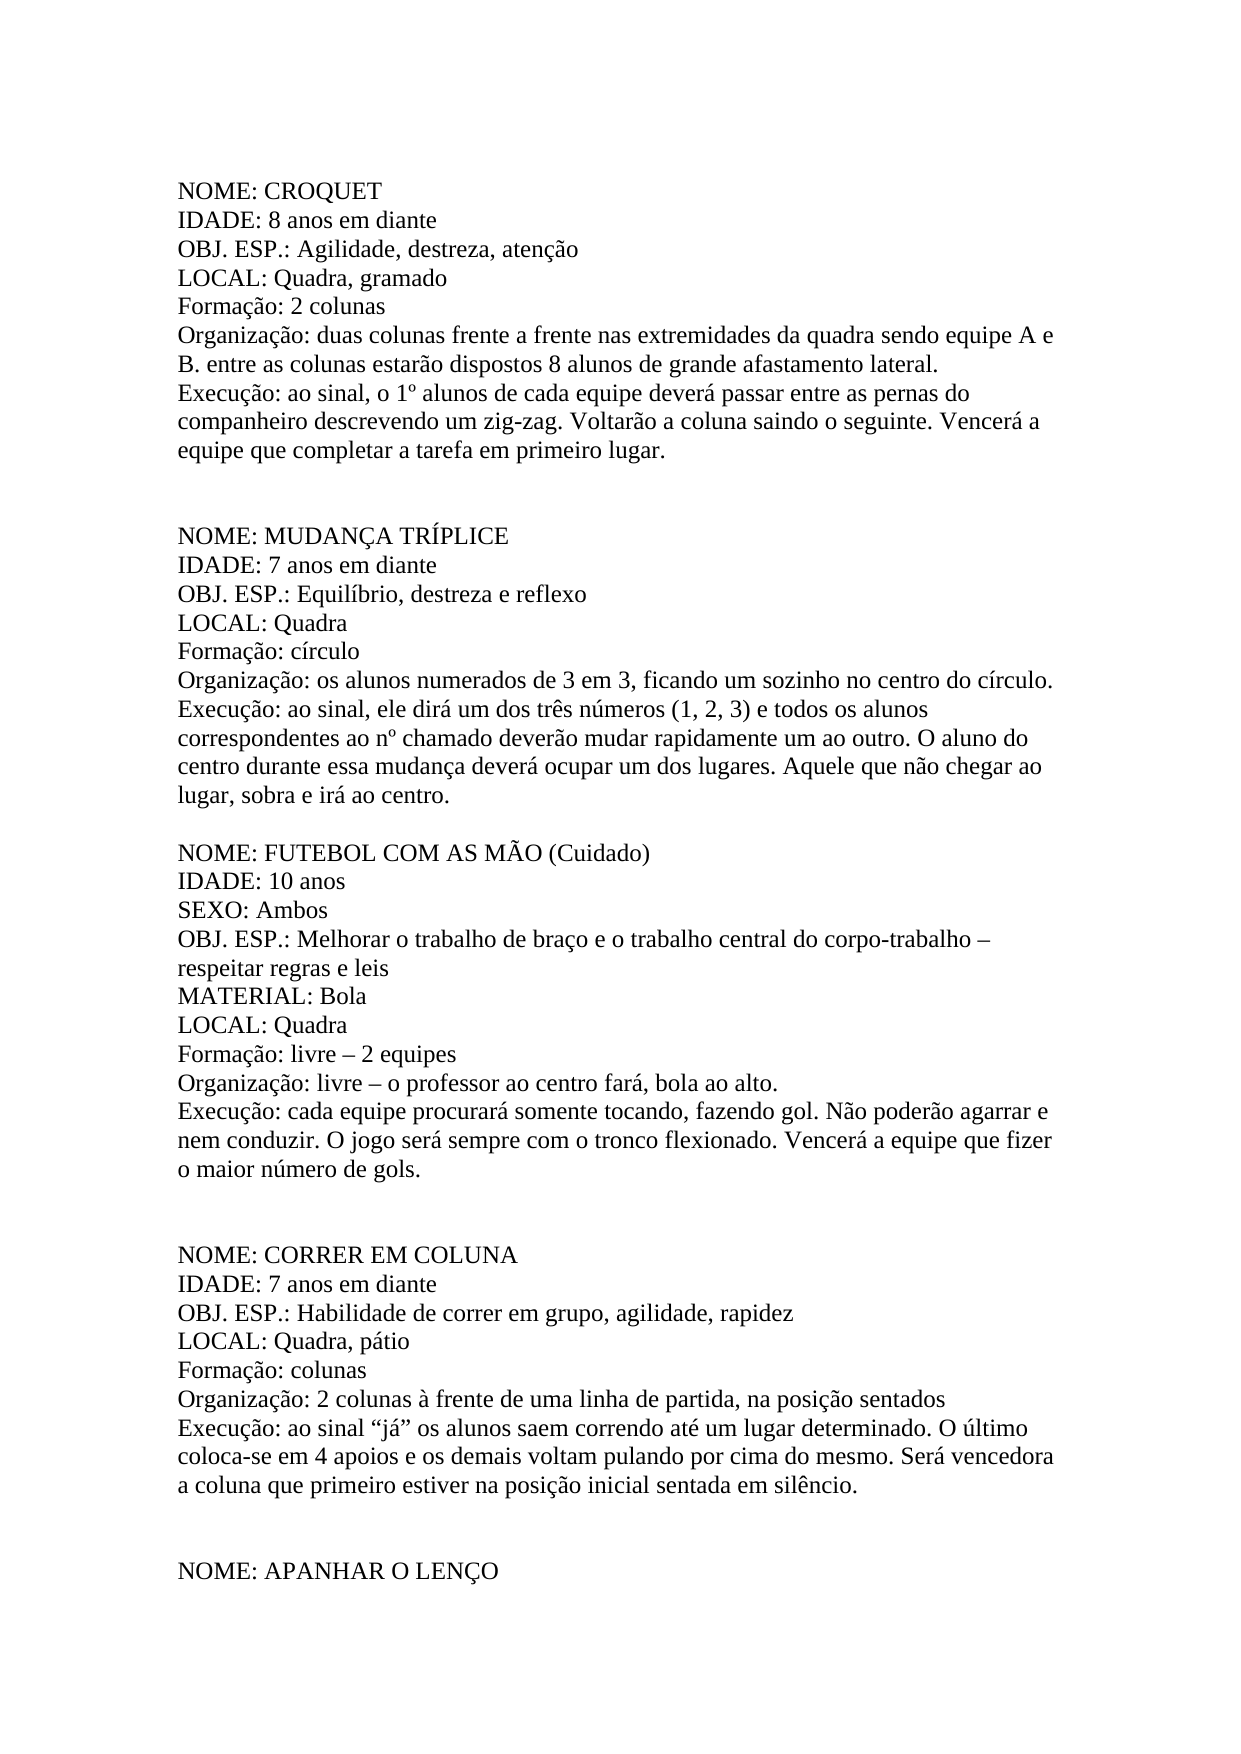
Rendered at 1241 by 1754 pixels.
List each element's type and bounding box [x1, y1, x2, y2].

text [177, 148, 1063, 1585]
